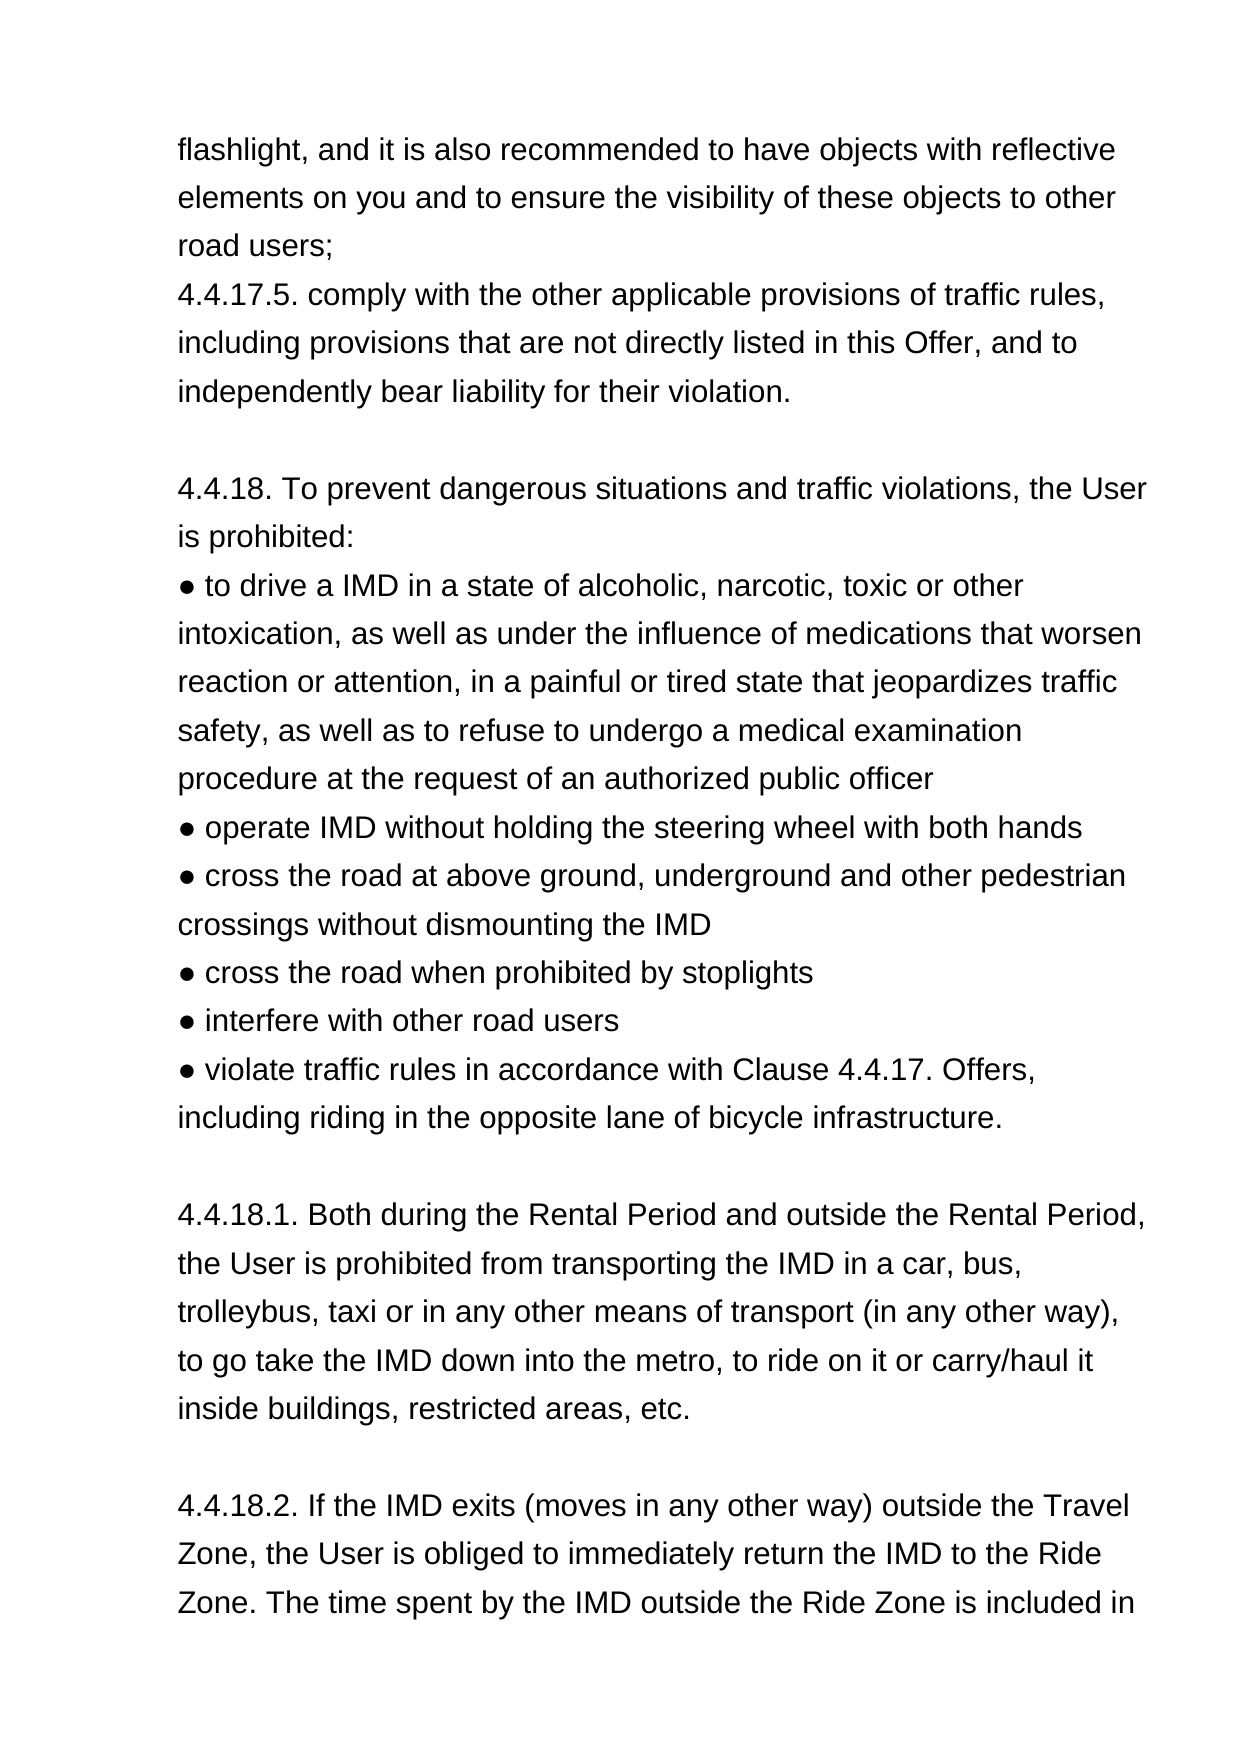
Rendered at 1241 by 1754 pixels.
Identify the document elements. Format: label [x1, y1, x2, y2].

text [177, 118, 1152, 1620]
